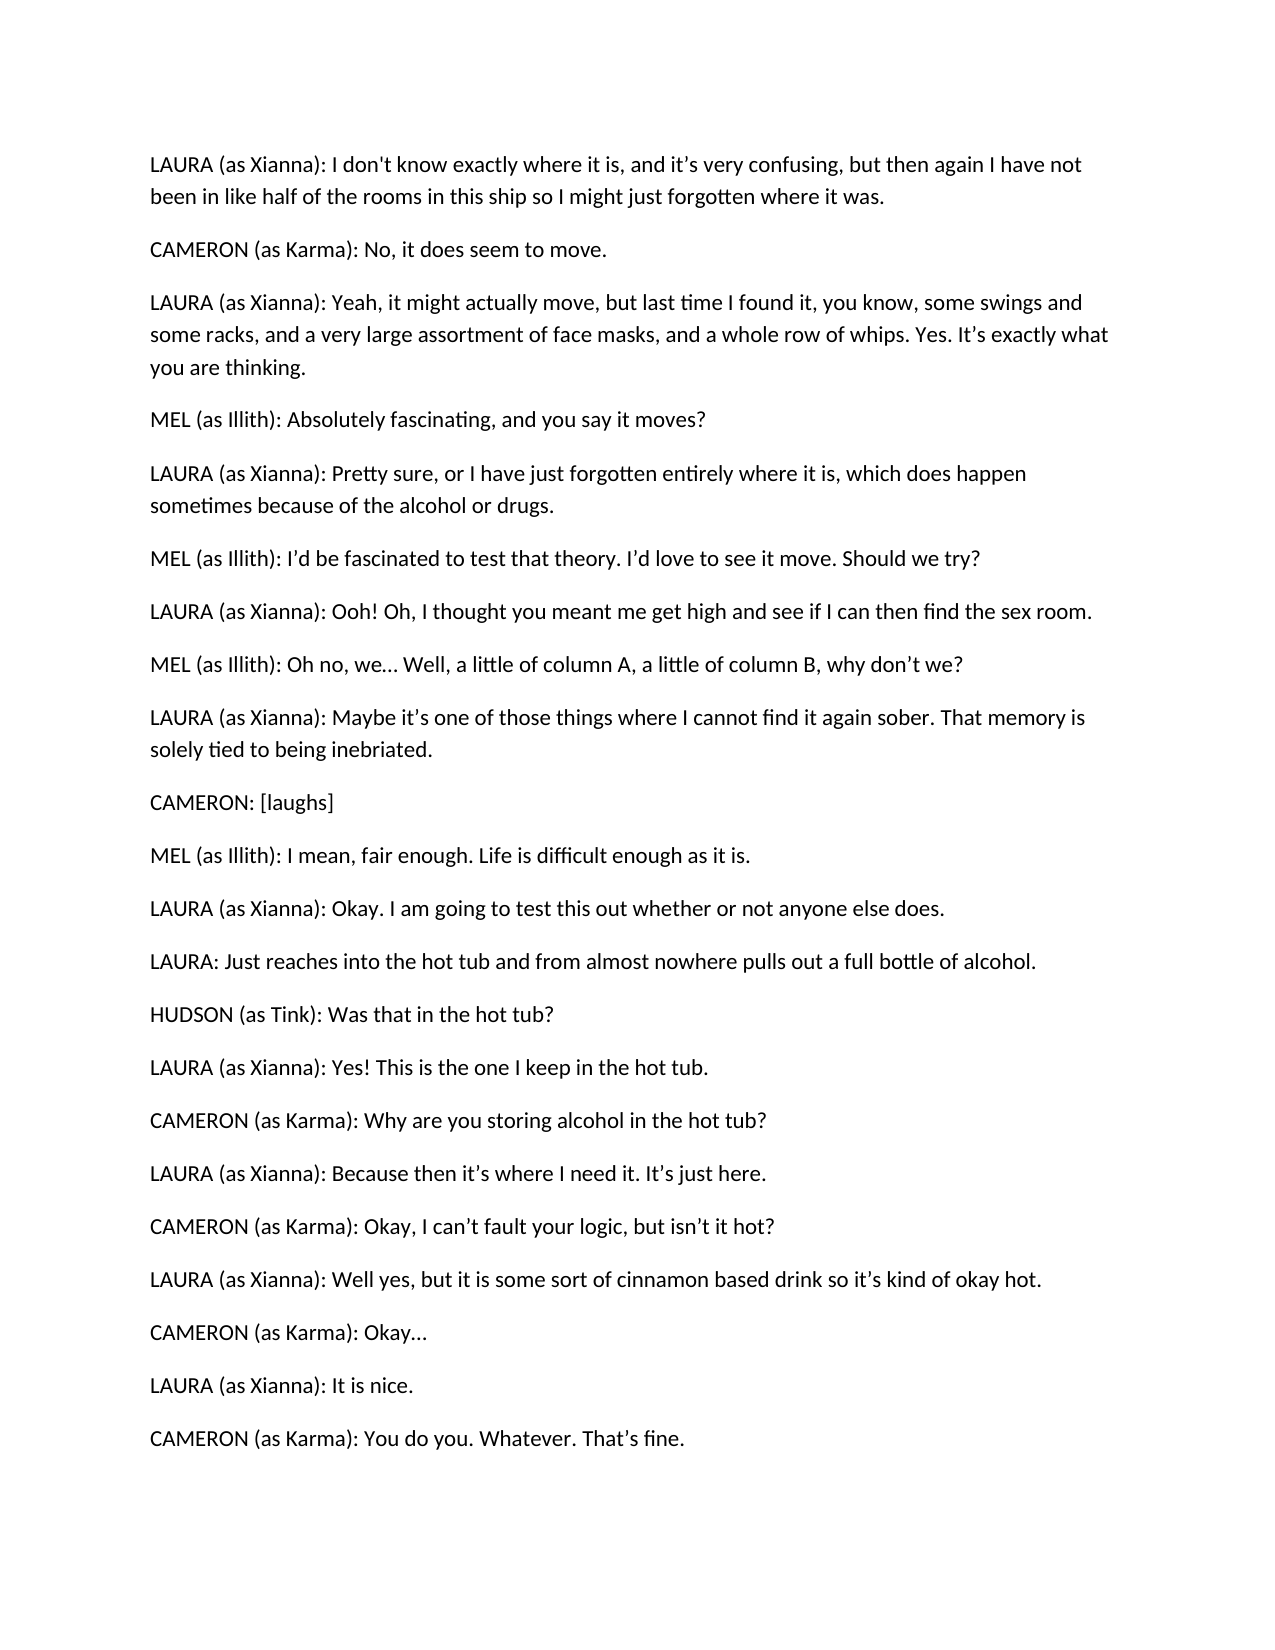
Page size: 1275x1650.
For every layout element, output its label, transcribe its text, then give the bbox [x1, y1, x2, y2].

text MEL (as Illith): I’d be fascinated to test that theory. I’d love to see it move. Should we try? [150, 544, 1125, 572]
text CAMERON: [laughs] [150, 788, 1125, 816]
text LAURA (as Xianna): Yeah, it might actually move, but last time I found it, you know, some swings and some racks, and a very large assortment of face masks, and a whole row of whips. Yes. It’s exactly what you are thinking. [150, 288, 1125, 381]
text LAURA (as Xianna): Okay. I am going to test this out whether or not anyone else does. [150, 894, 1125, 922]
text LAURA (as Xianna): Because then it’s where I need it. It’s just here. [150, 1159, 1125, 1187]
text CAMERON (as Karma): No, it does seem to move. [150, 235, 1125, 263]
text LAURA (as Xianna): Well yes, but it is some sort of cinnamon based drink so it’s kind of okay hot. [150, 1265, 1125, 1293]
text CAMERON (as Karma): Okay, I can’t fault your logic, but isn’t it hot? [150, 1212, 1125, 1240]
text LAURA (as Xianna): Pretty sure, or I have just forgotten entirely where it is, which does happen sometimes because of the alcohol or drugs. [150, 459, 1125, 519]
text LAURA (as Xianna): I don't know exactly where it is, and it’s very confusing, but then again I have not been in like half of the rooms in this ship so I might just forgotten where it was. [150, 150, 1125, 210]
text MEL (as Illith): Absolutely fascinating, and you say it moves? [150, 406, 1125, 434]
text LAURA (as Xianna): Yes! This is the one I keep in the hot tub. [150, 1053, 1125, 1081]
text LAURA (as Xianna): It is nice. [150, 1371, 1125, 1399]
text LAURA (as Xianna): Ooh! Oh, I thought you meant me get high and see if I can then find the sex room. [150, 597, 1125, 625]
text CAMERON (as Karma): Why are you storing alcohol in the hot tub? [150, 1106, 1125, 1134]
text CAMERON (as Karma): Okay… [150, 1318, 1125, 1346]
text CAMERON (as Karma): You do you. Whatever. That’s fine. [150, 1424, 1125, 1452]
text MEL (as Illith): Oh no, we… Well, a little of column A, a little of column B, why don’t we? [150, 650, 1125, 678]
text LAURA: Just reaches into the hot tub and from almost nowhere pulls out a full bottle of alcohol. [150, 947, 1125, 975]
text HUDSON (as Tink): Was that in the hot tub? [150, 1000, 1125, 1028]
text MEL (as Illith): I mean, fair enough. Life is difficult enough as it is. [150, 841, 1125, 869]
text LAURA (as Xianna): Maybe it’s one of those things where I cannot find it again sober. That memory is solely tied to being inebriated. [150, 703, 1125, 763]
